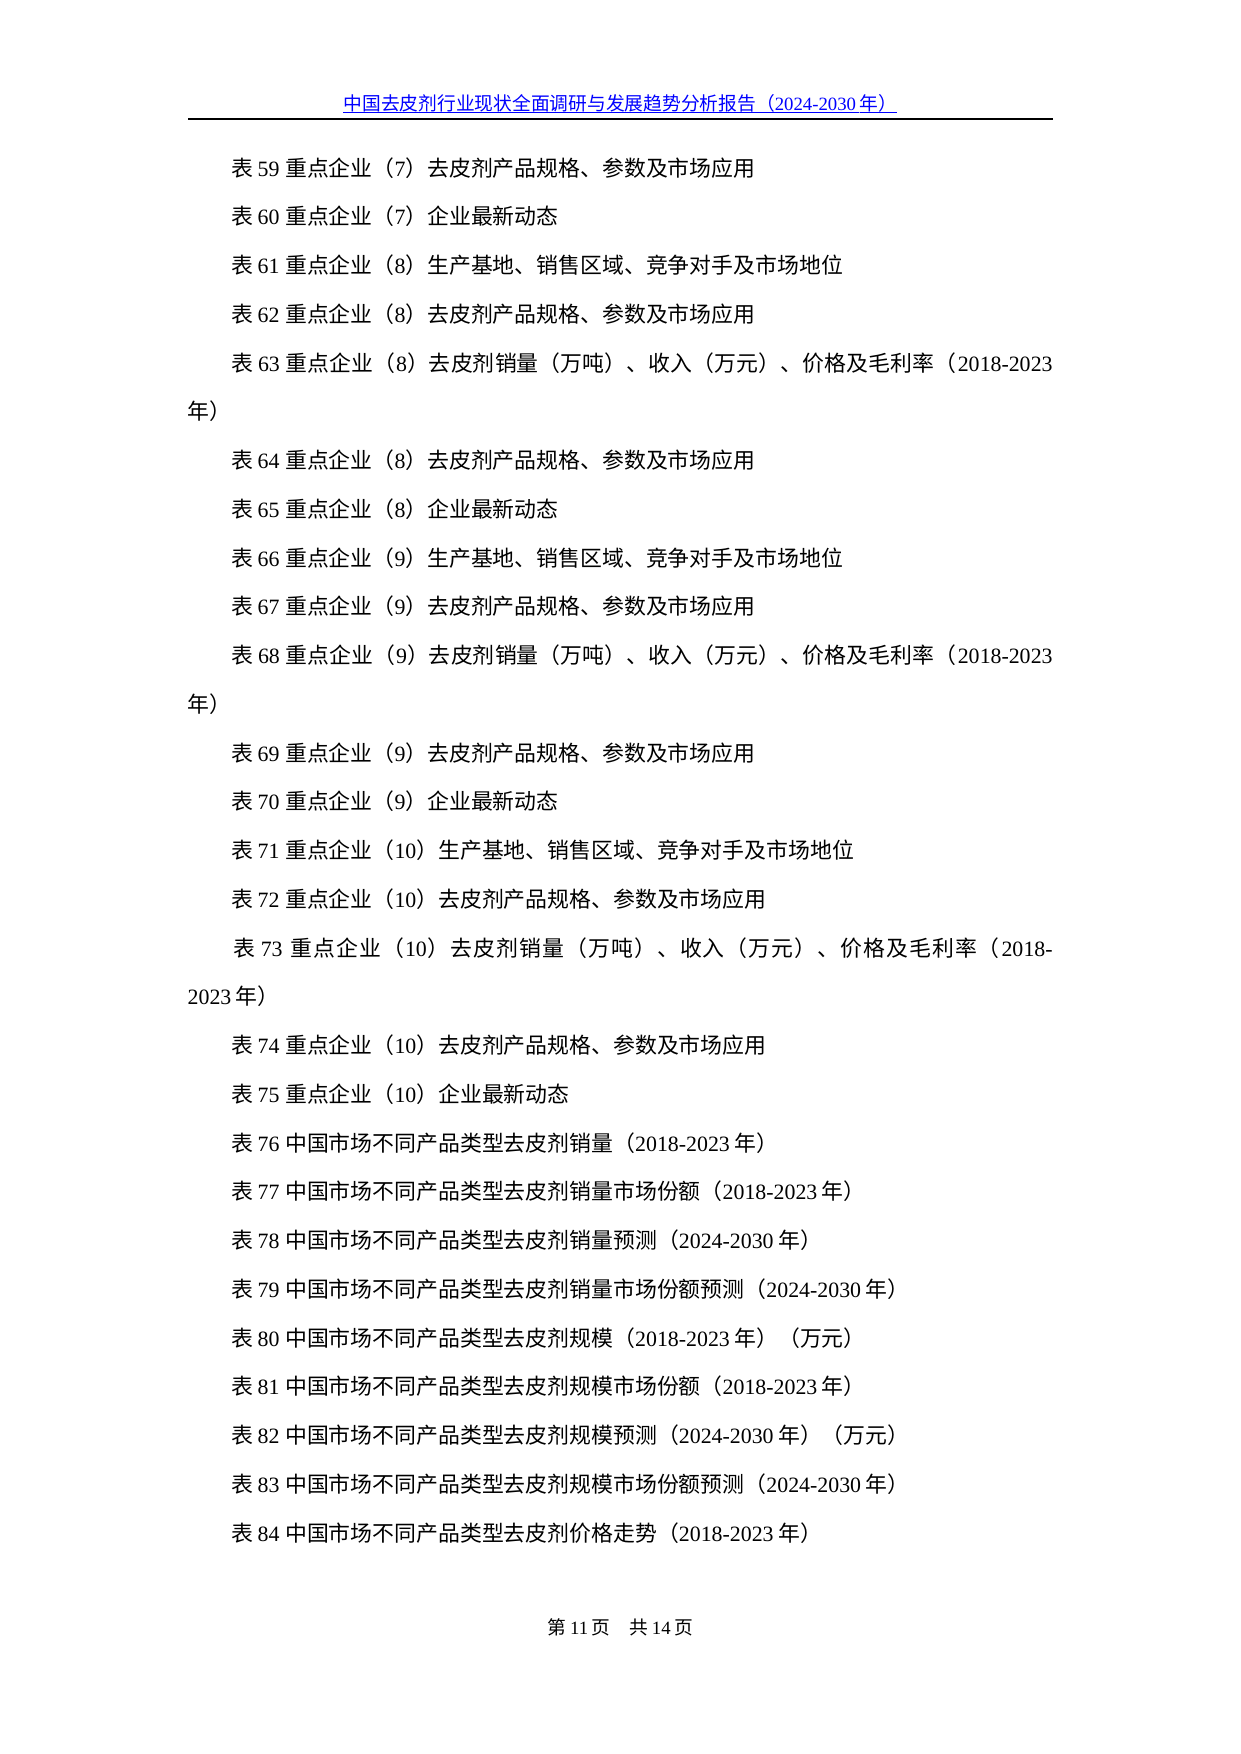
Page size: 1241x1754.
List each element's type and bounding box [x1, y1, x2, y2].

text [187, 150, 1053, 1548]
